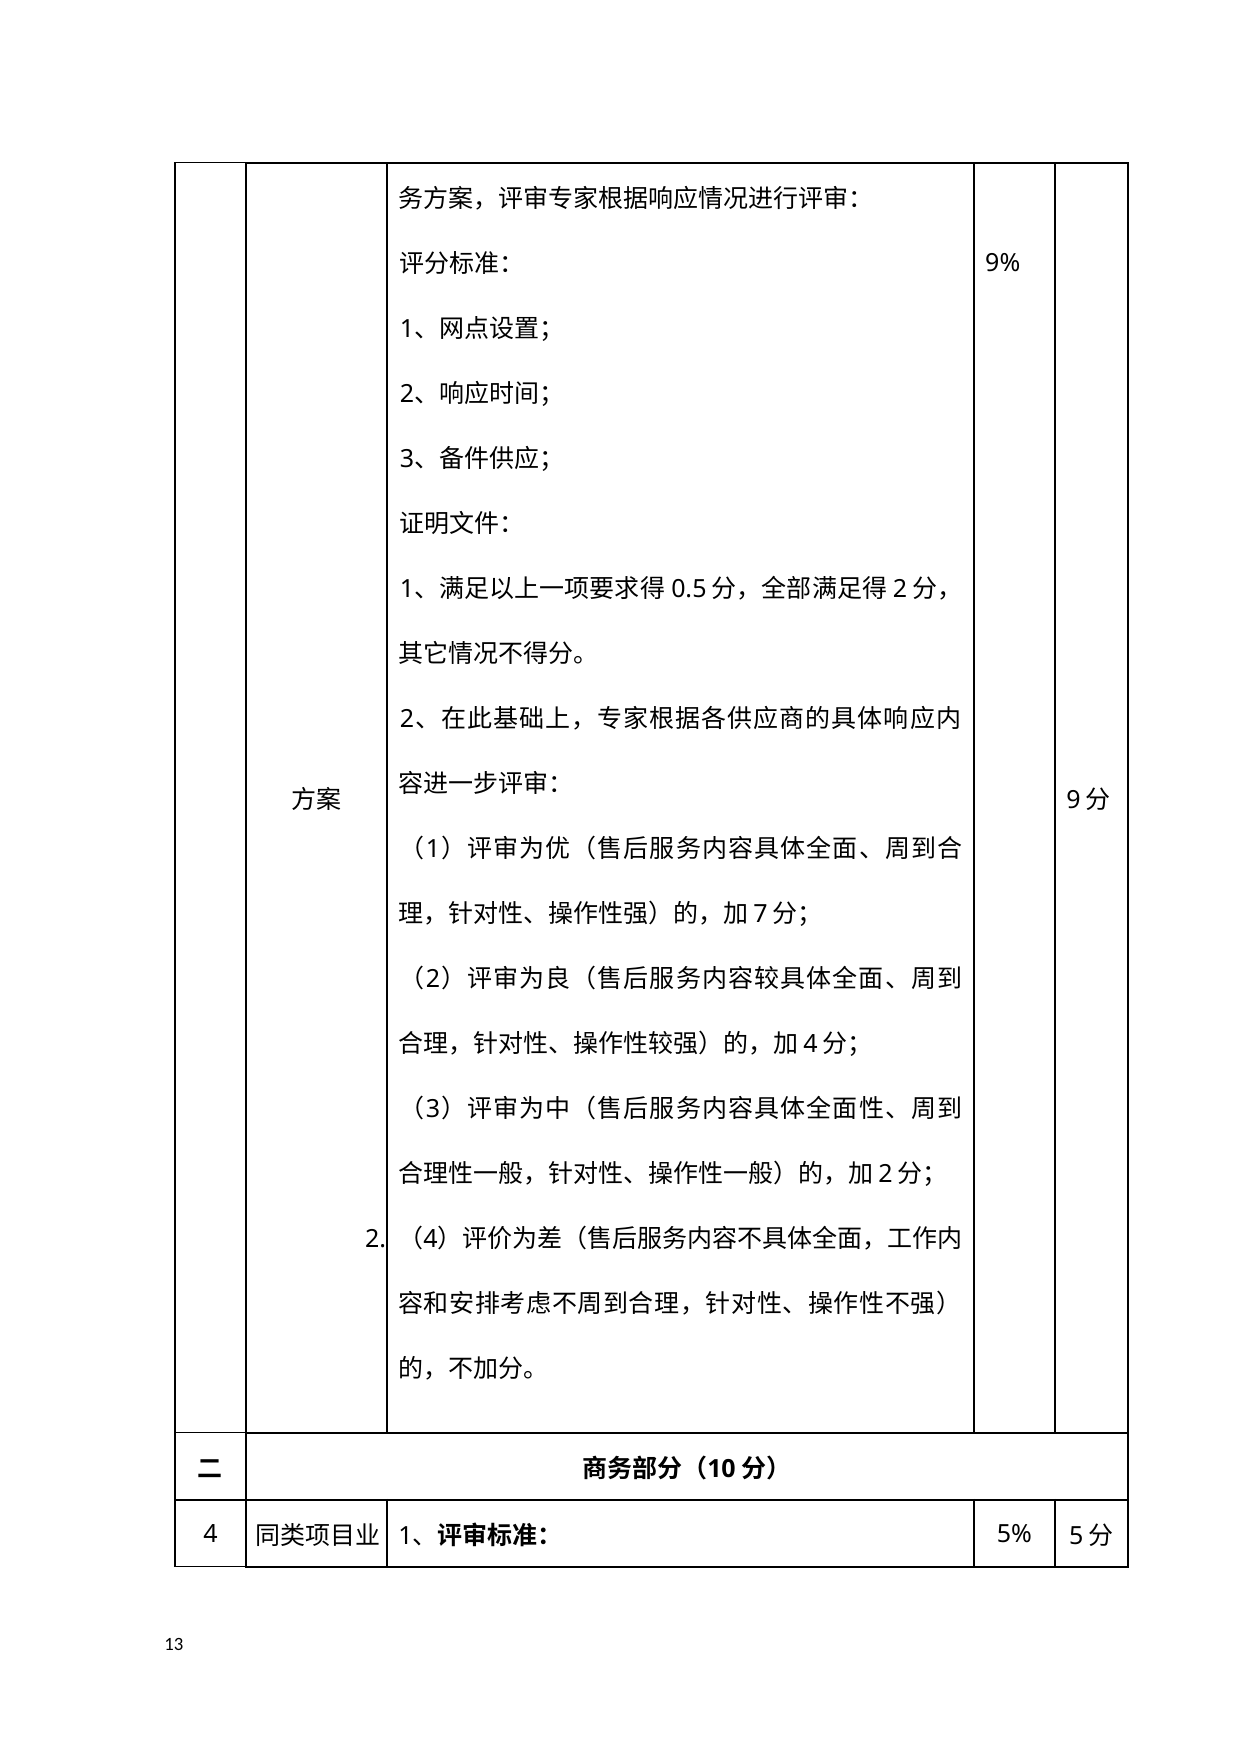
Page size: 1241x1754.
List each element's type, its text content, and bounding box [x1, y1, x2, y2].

table_cell 商务部分（10分） [247, 1434, 1127, 1499]
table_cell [388, 164, 973, 1432]
table_cell 9% [975, 164, 1054, 1432]
table_cell 4 [176, 1501, 245, 1566]
table_cell 5分 [1056, 1501, 1127, 1566]
table_cell 售后服务方案 [247, 164, 386, 1432]
table_cell 同类项目业绩 [247, 1501, 386, 1566]
table_cell 9分 [1056, 164, 1127, 1432]
table_cell 3 [176, 163, 245, 1432]
table_cell 二 [176, 1433, 245, 1499]
table_cell 5% [975, 1501, 1054, 1566]
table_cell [388, 1501, 973, 1566]
